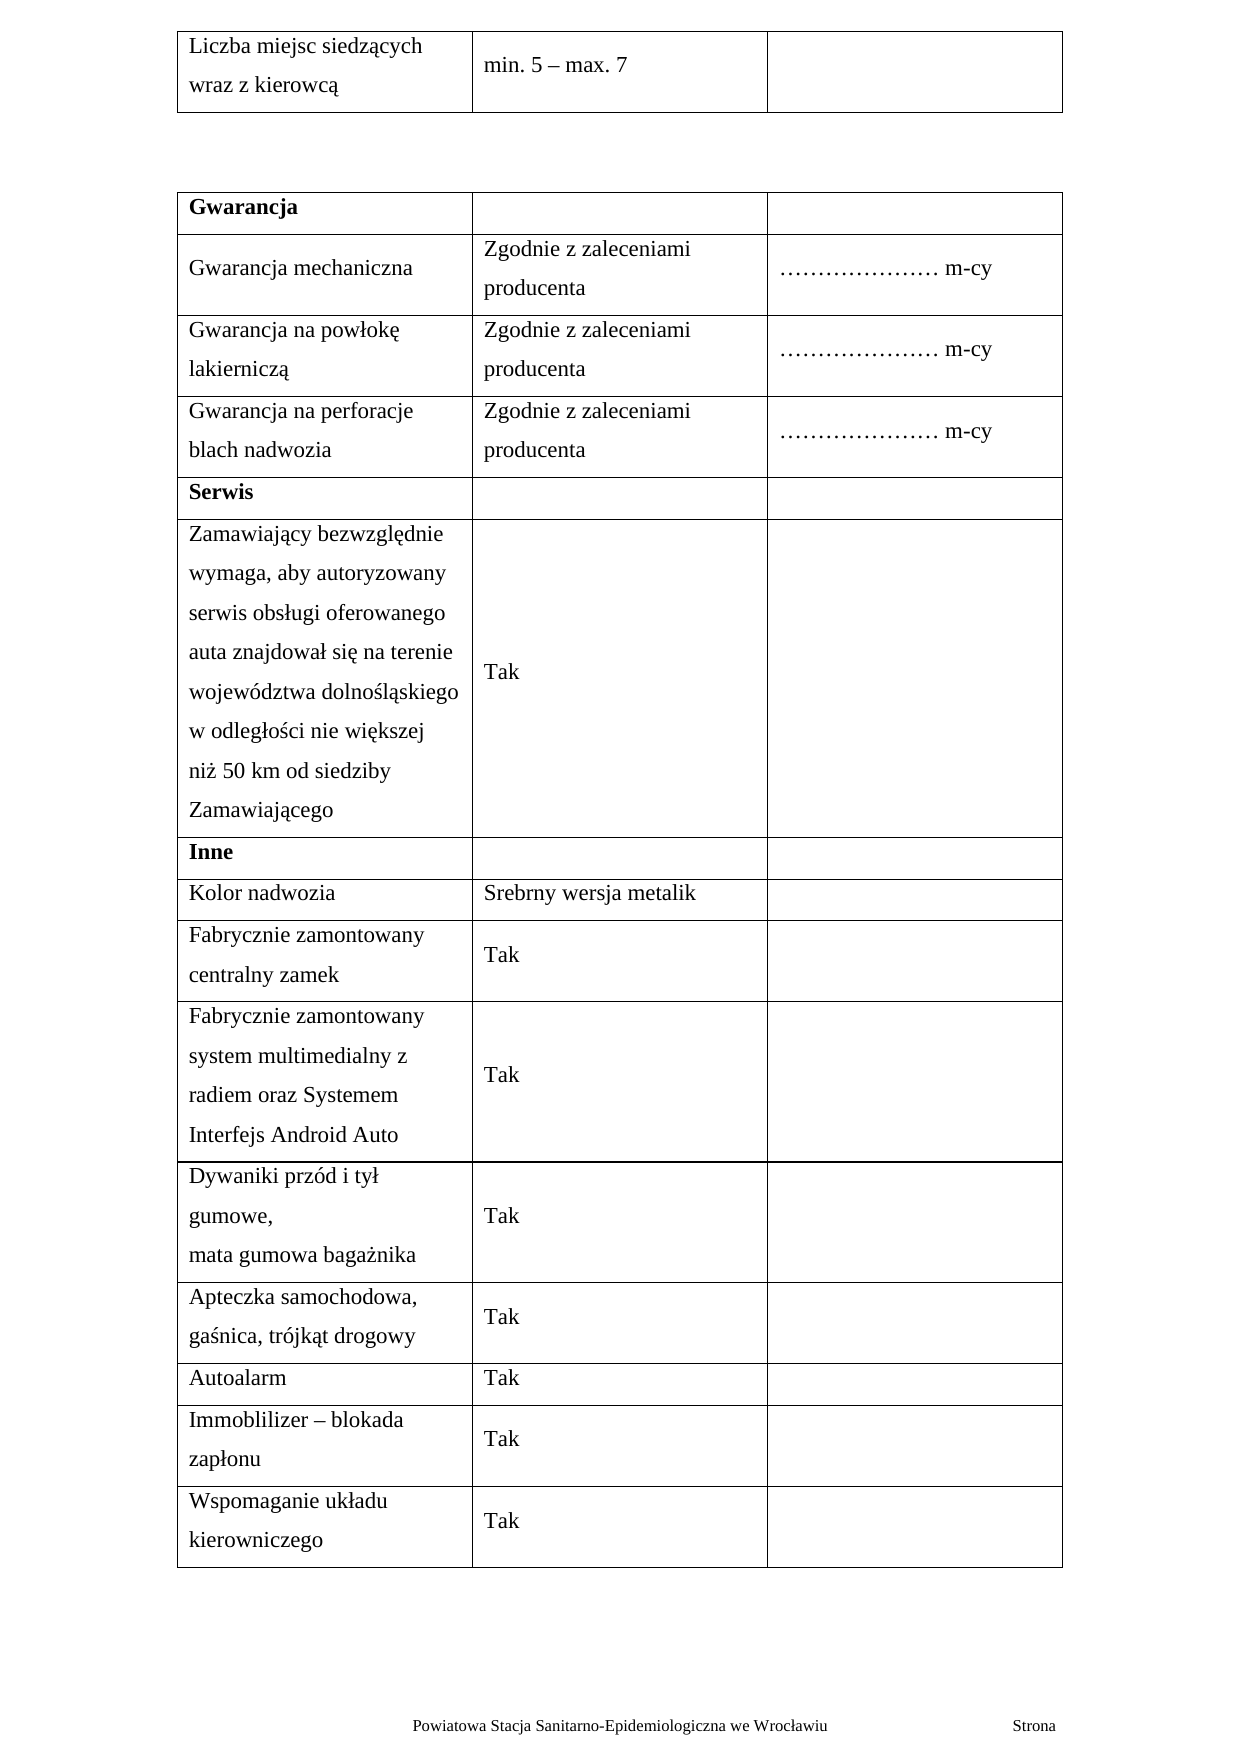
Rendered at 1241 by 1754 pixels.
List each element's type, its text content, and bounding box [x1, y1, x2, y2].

table_cell Tak [473, 1406, 767, 1486]
table_cell [768, 1487, 1062, 1567]
table_cell Gwarancja na perforacje blach nadwozia [178, 397, 472, 477]
table_cell [768, 1002, 1062, 1161]
table_cell Srebrny wersja metalik [473, 880, 767, 920]
table_cell Tak [473, 1364, 767, 1405]
table_cell Tak [473, 1283, 767, 1363]
table_cell [768, 1283, 1062, 1363]
table_cell Tak [473, 1487, 767, 1567]
table_cell Zamawiający bezwzględnie wymaga, aby autoryzowany serwis obsługi oferowanego auta znajdował się na terenie województwa dolnośląskiego w odległości nie większej niż 50 km od siedziby Zamawiającego [178, 520, 472, 837]
table_cell Zgodnie z zaleceniami producenta [473, 316, 767, 396]
table_header [473, 193, 767, 234]
table_cell min. 5 – max. 7 [473, 32, 767, 112]
table_cell ………………… m-cy [768, 235, 1062, 315]
table_cell [768, 1406, 1062, 1486]
table_cell [473, 838, 767, 878]
table_header [768, 193, 1062, 234]
table_cell Tak [473, 520, 767, 837]
table_cell [768, 478, 1062, 519]
table_cell Fabrycznie zamontowany centralny zamek [178, 921, 472, 1001]
table_cell [473, 478, 767, 519]
table_cell Immoblilizer – blokada zapłonu [178, 1406, 472, 1486]
table_cell [768, 1163, 1062, 1282]
table_cell ………………… m-cy [768, 316, 1062, 396]
table_cell Zgodnie z zaleceniami producenta [473, 235, 767, 315]
table_cell Dywaniki przód i tył gumowe, mata gumowa bagażnika [178, 1163, 472, 1282]
table_cell Wspomaganie układu kierowniczego [178, 1487, 472, 1567]
table_cell Gwarancja na powłokę lakierniczą [178, 316, 472, 396]
table_cell Gwarancja mechaniczna [178, 235, 472, 315]
table_cell Apteczka samochodowa, gaśnica, trójkąt drogowy [178, 1283, 472, 1363]
table_cell Liczba miejsc siedzących wraz z kierowcą [178, 32, 472, 112]
table_cell ………………… m-cy [768, 397, 1062, 477]
table_cell [768, 880, 1062, 920]
table_cell [768, 838, 1062, 878]
table_cell Autoalarm [178, 1364, 472, 1405]
table_header Gwarancja [178, 193, 472, 234]
table_cell Inne [178, 838, 472, 878]
table_cell Serwis [178, 478, 472, 519]
table_cell Kolor nadwozia [178, 880, 472, 920]
table_cell [768, 1364, 1062, 1405]
table_cell Tak [473, 1163, 767, 1282]
table_cell [768, 921, 1062, 1001]
table_cell [768, 32, 1062, 112]
table_cell Zgodnie z zaleceniami producenta [473, 397, 767, 477]
table_cell Fabrycznie zamontowany system multimedialny z radiem oraz Systemem Interfejs Android Auto [178, 1002, 472, 1161]
table_cell Tak [473, 921, 767, 1001]
table_cell [768, 520, 1062, 837]
table_cell Tak [473, 1002, 767, 1161]
